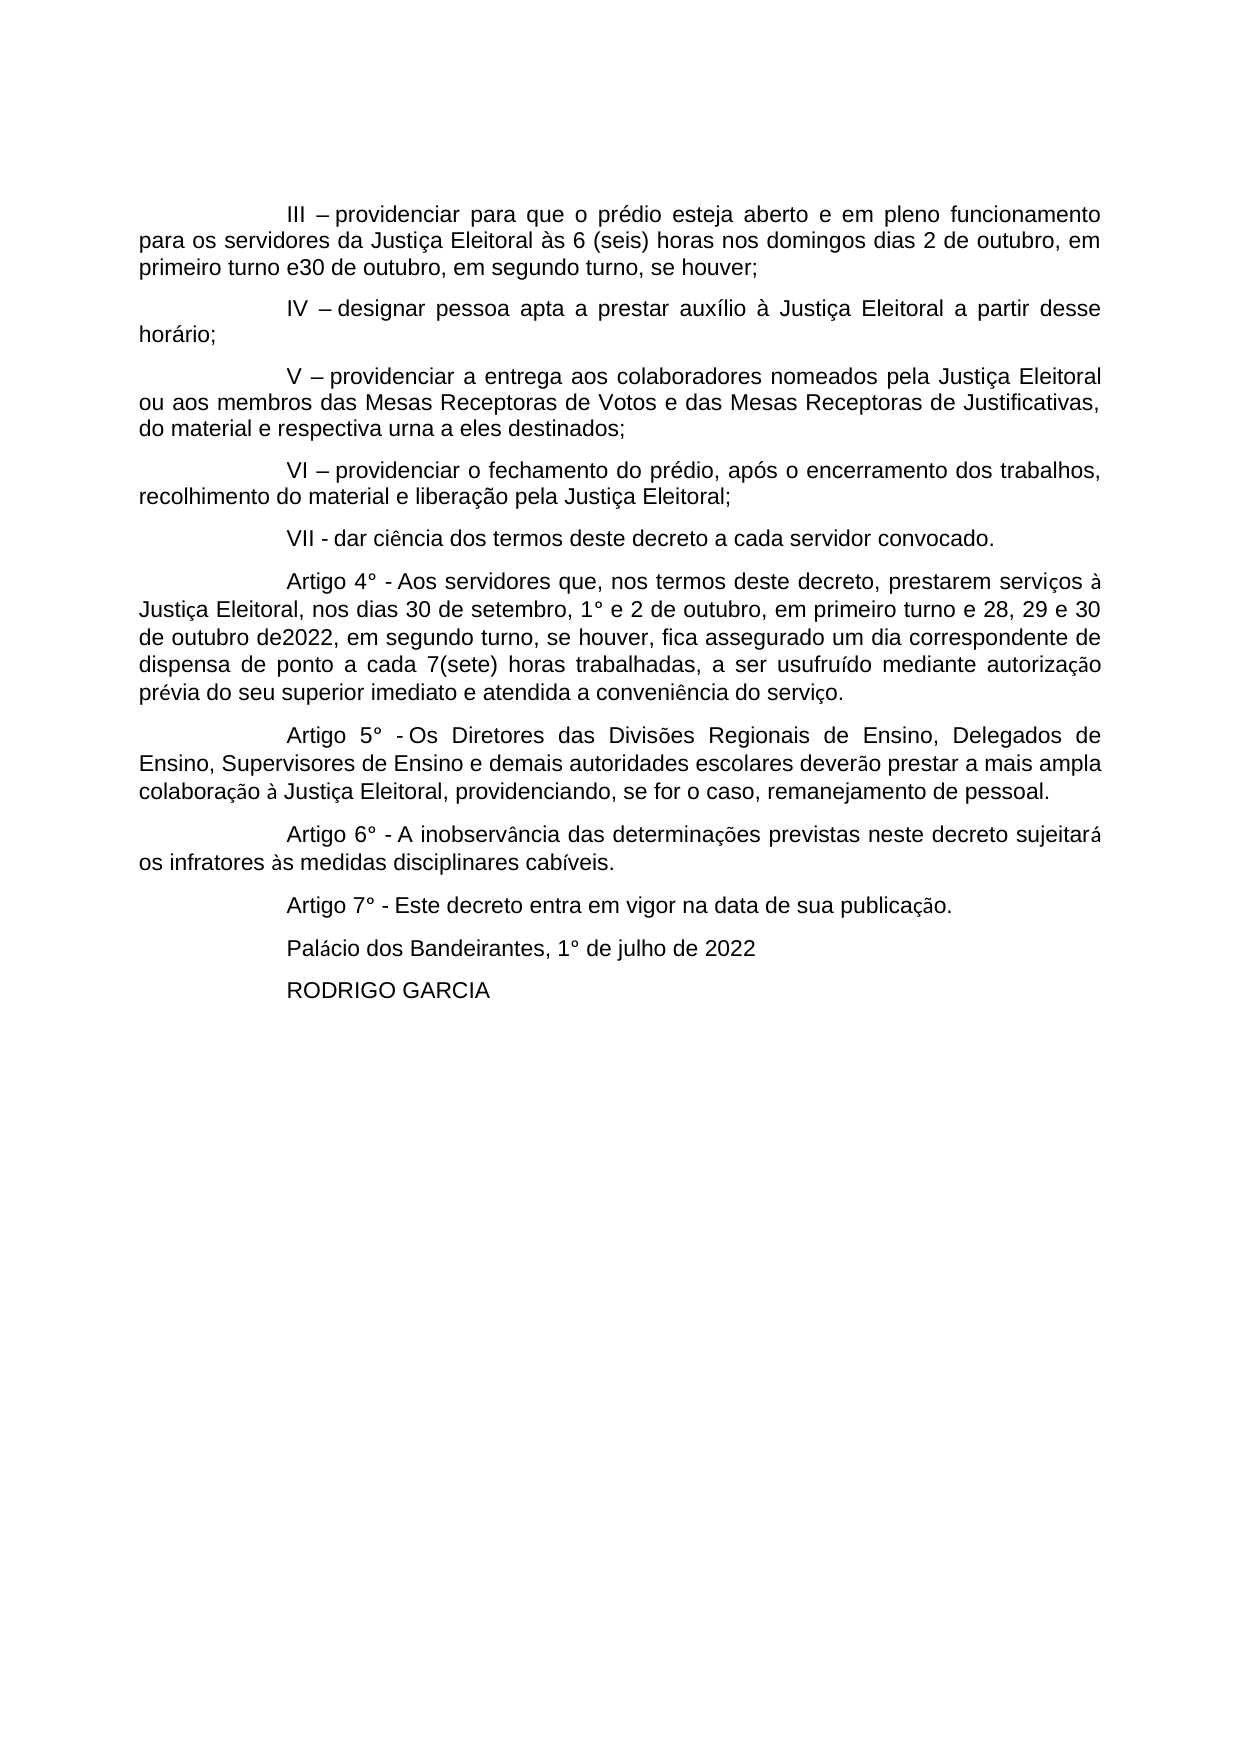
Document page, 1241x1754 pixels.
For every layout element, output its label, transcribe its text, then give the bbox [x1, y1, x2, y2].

text VI – providenciar o fechamento do prédio, após o encerramento dos trabalhos, recolhimento do material e liberação pela Justiça Eleitoral; [139, 457, 1101, 509]
text V – providenciar a entrega aos colaboradores nomeados pela Justiça Eleitoral ou aos membros das Mesas Receptoras de Votos e das Mesas Receptoras de Justificativas, do material e respectiva urna a eles destinados; [139, 363, 1101, 442]
text Artigo 7º - Este decreto entra em vigor na data de sua publicação. [139, 891, 1101, 919]
text VII - dar ciência dos termos deste decreto a cada servidor convocado. [139, 524, 1101, 552]
text Artigo 5º - Os Diretores das Divisões Regionais de Ensino, Delegados de Ensino, Supervisores de Ensino e demais autoridades escolares deverão prestar a mais ampla colaboração à Justiça Eleitoral, providenciando, se for o caso, remanejamento de pessoal. [139, 721, 1101, 805]
text Palácio dos Bandeirantes, 1º de julho de 2022 [139, 934, 1101, 962]
text Artigo 6º - A inobservância das determinações previstas neste decreto sujeitará os infratores às medidas disciplinares cabíveis. [139, 820, 1101, 876]
text RODRIGO GARCIA [139, 977, 1101, 1003]
text III – providenciar para que o prédio esteja aberto e em pleno funcionamento para os servidores da Justiça Eleitoral às 6 (seis) horas nos domingos dias 2 de outubro, em primeiro turno e30 de outubro, em segundo turno, se houver; [139, 201, 1101, 280]
text IV – designar pessoa apta a prestar auxílio à Justiça Eleitoral a partir desse horário; [139, 295, 1101, 348]
text Artigo 4º - Aos servidores que, nos termos deste decreto, prestarem serviços à Justiça Eleitoral, nos dias 30 de setembro, 1º e 2 de outubro, em primeiro turno e 28, 29 e 30 de outubro de2022, em segundo turno, se houver, fica assegurado um dia correspondente de dispensa de ponto a cada 7(sete) horas trabalhadas, a ser usufruído mediante autorização prévia do seu superior imediato e atendida a conveniência do serviço. [139, 567, 1101, 706]
